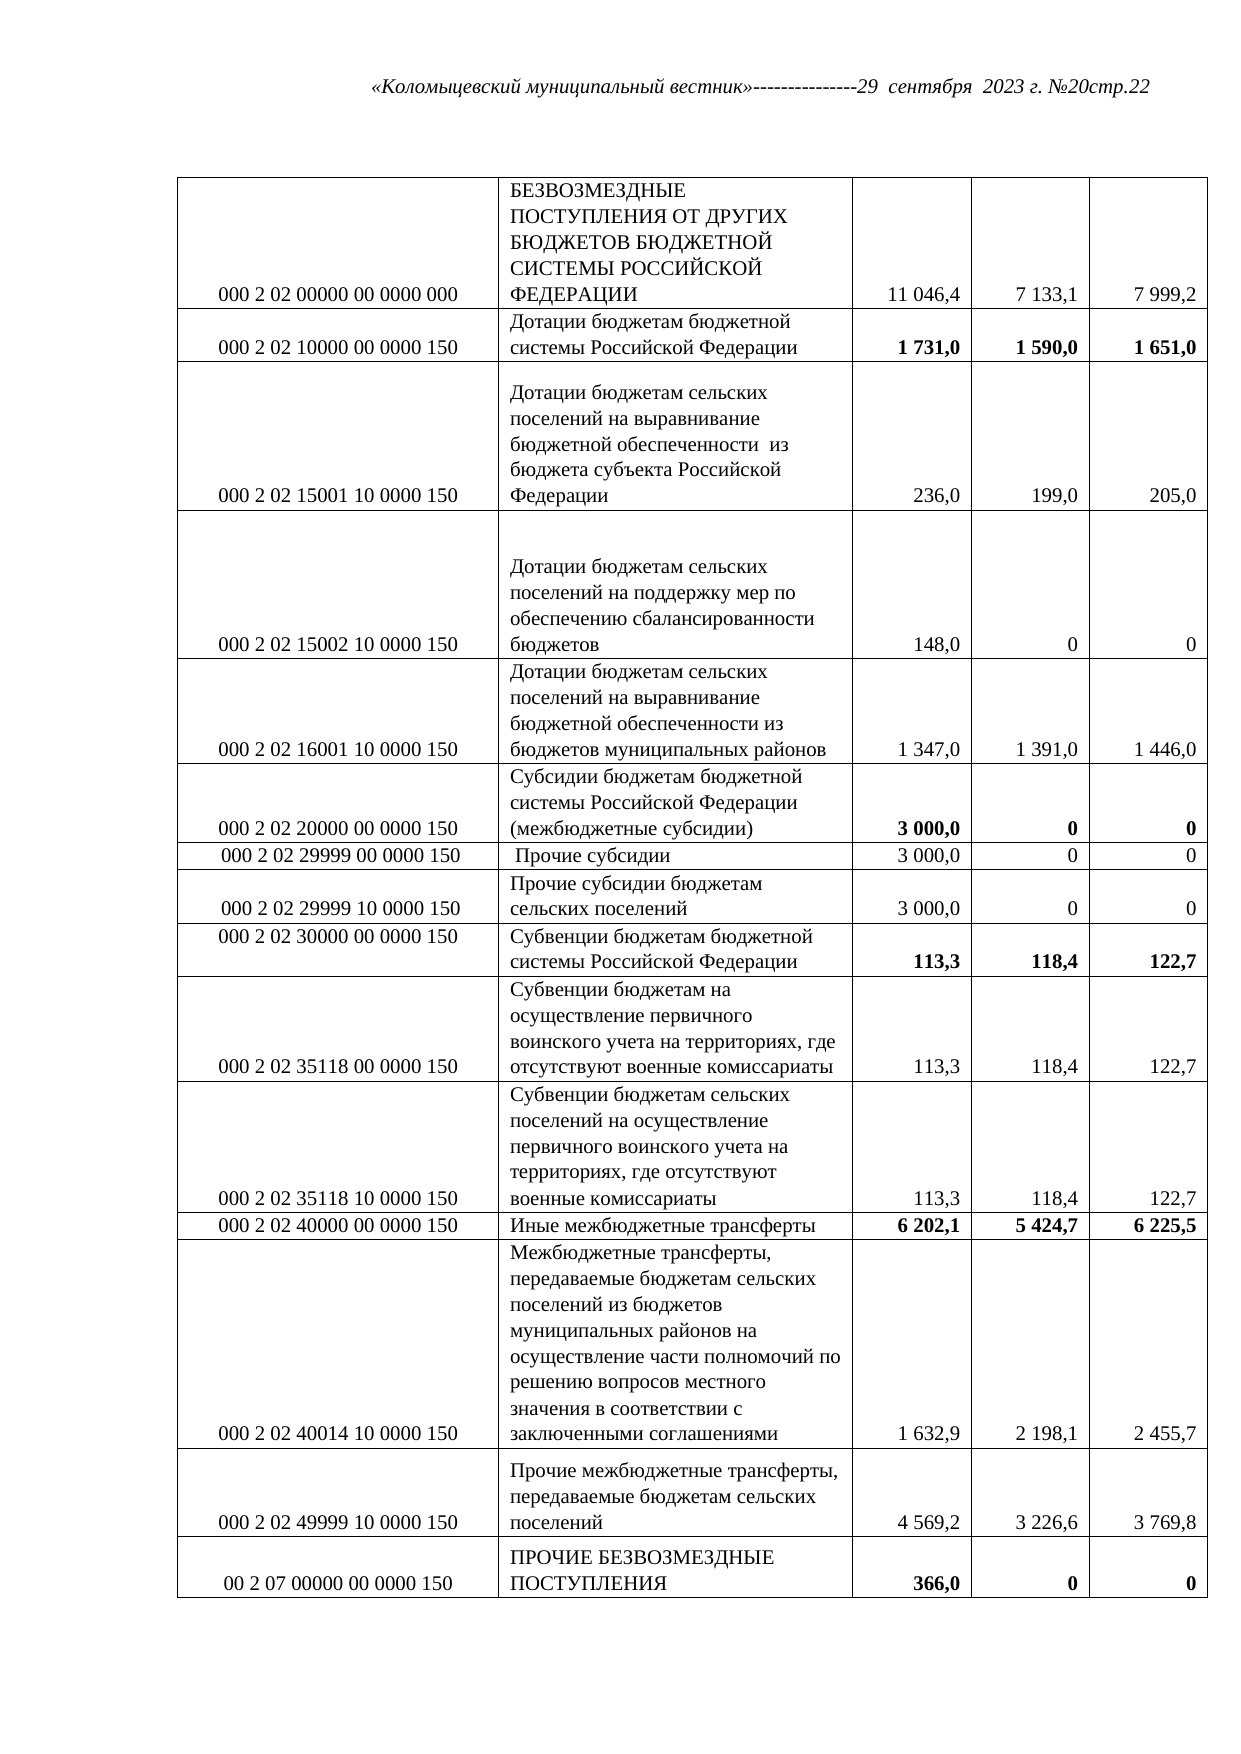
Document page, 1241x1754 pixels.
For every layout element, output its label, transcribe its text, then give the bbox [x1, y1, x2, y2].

table_cell 000 2 02 15002 10 0000 150 [178, 511, 498, 658]
table_cell Дотации бюджетам сельских поселений на выравнивание бюджетной обеспеченности из бюджета субъекта Российской Федерации [499, 362, 852, 509]
table_cell 1 731,0 [853, 309, 971, 361]
table_cell 3 000,0 [853, 843, 971, 869]
table_cell 000 2 02 35118 10 0000 150 [178, 1082, 498, 1212]
table_cell 113,3 [853, 1082, 971, 1212]
table_cell 000 2 02 40014 10 0000 150 [178, 1240, 498, 1447]
table_cell 0 [1090, 764, 1207, 842]
table_cell 1 632,9 [853, 1240, 971, 1447]
table_cell 000 2 02 20000 00 0000 150 [178, 764, 498, 842]
table_cell 4 569,2 [853, 1449, 971, 1536]
table_cell 0 [972, 511, 1089, 658]
table_cell Субсидии бюджетам бюджетной системы Российской Федерации (межбюджетные субсидии) [499, 764, 852, 842]
table_cell Субвенции бюджетам бюджетной системы Российской Федерации [499, 924, 852, 976]
table_cell 118,4 [972, 924, 1089, 976]
table_cell 000 2 02 10000 00 0000 150 [178, 309, 498, 361]
table_cell 000 2 02 15001 10 0000 150 [178, 362, 498, 509]
table_cell 000 2 02 16001 10 0000 150 [178, 659, 498, 763]
table_cell 7 999,2 [1090, 178, 1207, 308]
table_cell 0 [972, 870, 1089, 922]
table_cell 000 2 02 35118 00 0000 150 [178, 977, 498, 1081]
table_cell 205,0 [1090, 362, 1207, 509]
table_cell Иные межбюджетные трансферты [499, 1213, 852, 1239]
table_cell Прочие субсидии бюджетам сельских поселений [499, 870, 852, 922]
table_cell Субвенции бюджетам на осуществление первичного воинского учета на территориях, где отсутствуют военные комиссариаты [499, 977, 852, 1081]
table_cell 2 455,7 [1090, 1240, 1207, 1447]
table_cell 118,4 [972, 977, 1089, 1081]
table_cell 122,7 [1090, 977, 1207, 1081]
table_cell 000 2 02 40000 00 0000 150 [178, 1213, 498, 1239]
table_cell 113,3 [853, 924, 971, 976]
table_cell Дотации бюджетам бюджетной системы Российской Федерации [499, 309, 852, 361]
table_cell 1 347,0 [853, 659, 971, 763]
table_cell 199,0 [972, 362, 1089, 509]
table_cell БЕЗВОЗМЕЗДНЫЕ ПОСТУПЛЕНИЯ ОТ ДРУГИХ БЮДЖЕТОВ БЮДЖЕТНОЙ СИСТЕМЫ РОССИЙСКОЙ ФЕДЕРАЦИИ [499, 178, 852, 308]
table_cell 6 202,1 [853, 1213, 971, 1239]
table_cell 122,7 [1090, 924, 1207, 976]
table_cell 6 225,5 [1090, 1213, 1207, 1239]
table_cell 000 2 02 00000 00 0000 000 [178, 178, 498, 308]
table_cell 3 769,8 [1090, 1449, 1207, 1536]
table_cell Прочие субсидии [499, 843, 852, 869]
table_cell 1 590,0 [972, 309, 1089, 361]
table_cell ПРОЧИЕ БЕЗВОЗМЕЗДНЫЕ ПОСТУПЛЕНИЯ [499, 1537, 852, 1597]
table_cell 0 [972, 843, 1089, 869]
table_cell Прочие межбюджетные трансферты, передаваемые бюджетам сельских поселений [499, 1449, 852, 1536]
table_cell 0 [1090, 870, 1207, 922]
table_cell 00 2 07 00000 00 0000 150 [178, 1537, 498, 1597]
table_cell 3 000,0 [853, 870, 971, 922]
table_cell 000 2 02 29999 00 0000 150 [178, 843, 498, 869]
table_cell 11 046,4 [853, 178, 971, 308]
table_cell 000 2 02 49999 10 0000 150 [178, 1449, 498, 1536]
table_cell 0 [972, 764, 1089, 842]
table_cell 3 226,6 [972, 1449, 1089, 1536]
table_cell 2 198,1 [972, 1240, 1089, 1447]
table_cell Субвенции бюджетам сельских поселений на осуществление первичного воинского учета на территориях, где отсутствуют военные комиссариаты [499, 1082, 852, 1212]
table_cell 122,7 [1090, 1082, 1207, 1212]
table_cell Дотации бюджетам сельских поселений на выравнивание бюджетной обеспеченности из бюджетов муниципальных районов [499, 659, 852, 763]
table_cell 5 424,7 [972, 1213, 1089, 1239]
table_cell 366,0 [853, 1537, 971, 1597]
table_cell 0 [1090, 511, 1207, 658]
table_cell 3 000,0 [853, 764, 971, 842]
table_cell 1 446,0 [1090, 659, 1207, 763]
table_cell 113,3 [853, 977, 971, 1081]
table_cell 000 2 02 30000 00 0000 150 [178, 924, 498, 976]
table_cell 0 [972, 1537, 1089, 1597]
table_cell 148,0 [853, 511, 971, 658]
table_cell 118,4 [972, 1082, 1089, 1212]
table_cell Дотации бюджетам сельских поселений на поддержку мер по обеспечению сбалансированности бюджетов [499, 511, 852, 658]
table_cell 1 651,0 [1090, 309, 1207, 361]
table_cell 7 133,1 [972, 178, 1089, 308]
table_cell Межбюджетные трансферты, передаваемые бюджетам сельских поселений из бюджетов муниципальных районов на осуществление части полномочий по решению вопросов местного значения в соответствии с заключенными соглашениями [499, 1240, 852, 1447]
table_cell 0 [1090, 1537, 1207, 1597]
table_cell 236,0 [853, 362, 971, 509]
table_cell 0 [1090, 843, 1207, 869]
table_cell 000 2 02 29999 10 0000 150 [178, 870, 498, 922]
table_cell 1 391,0 [972, 659, 1089, 763]
